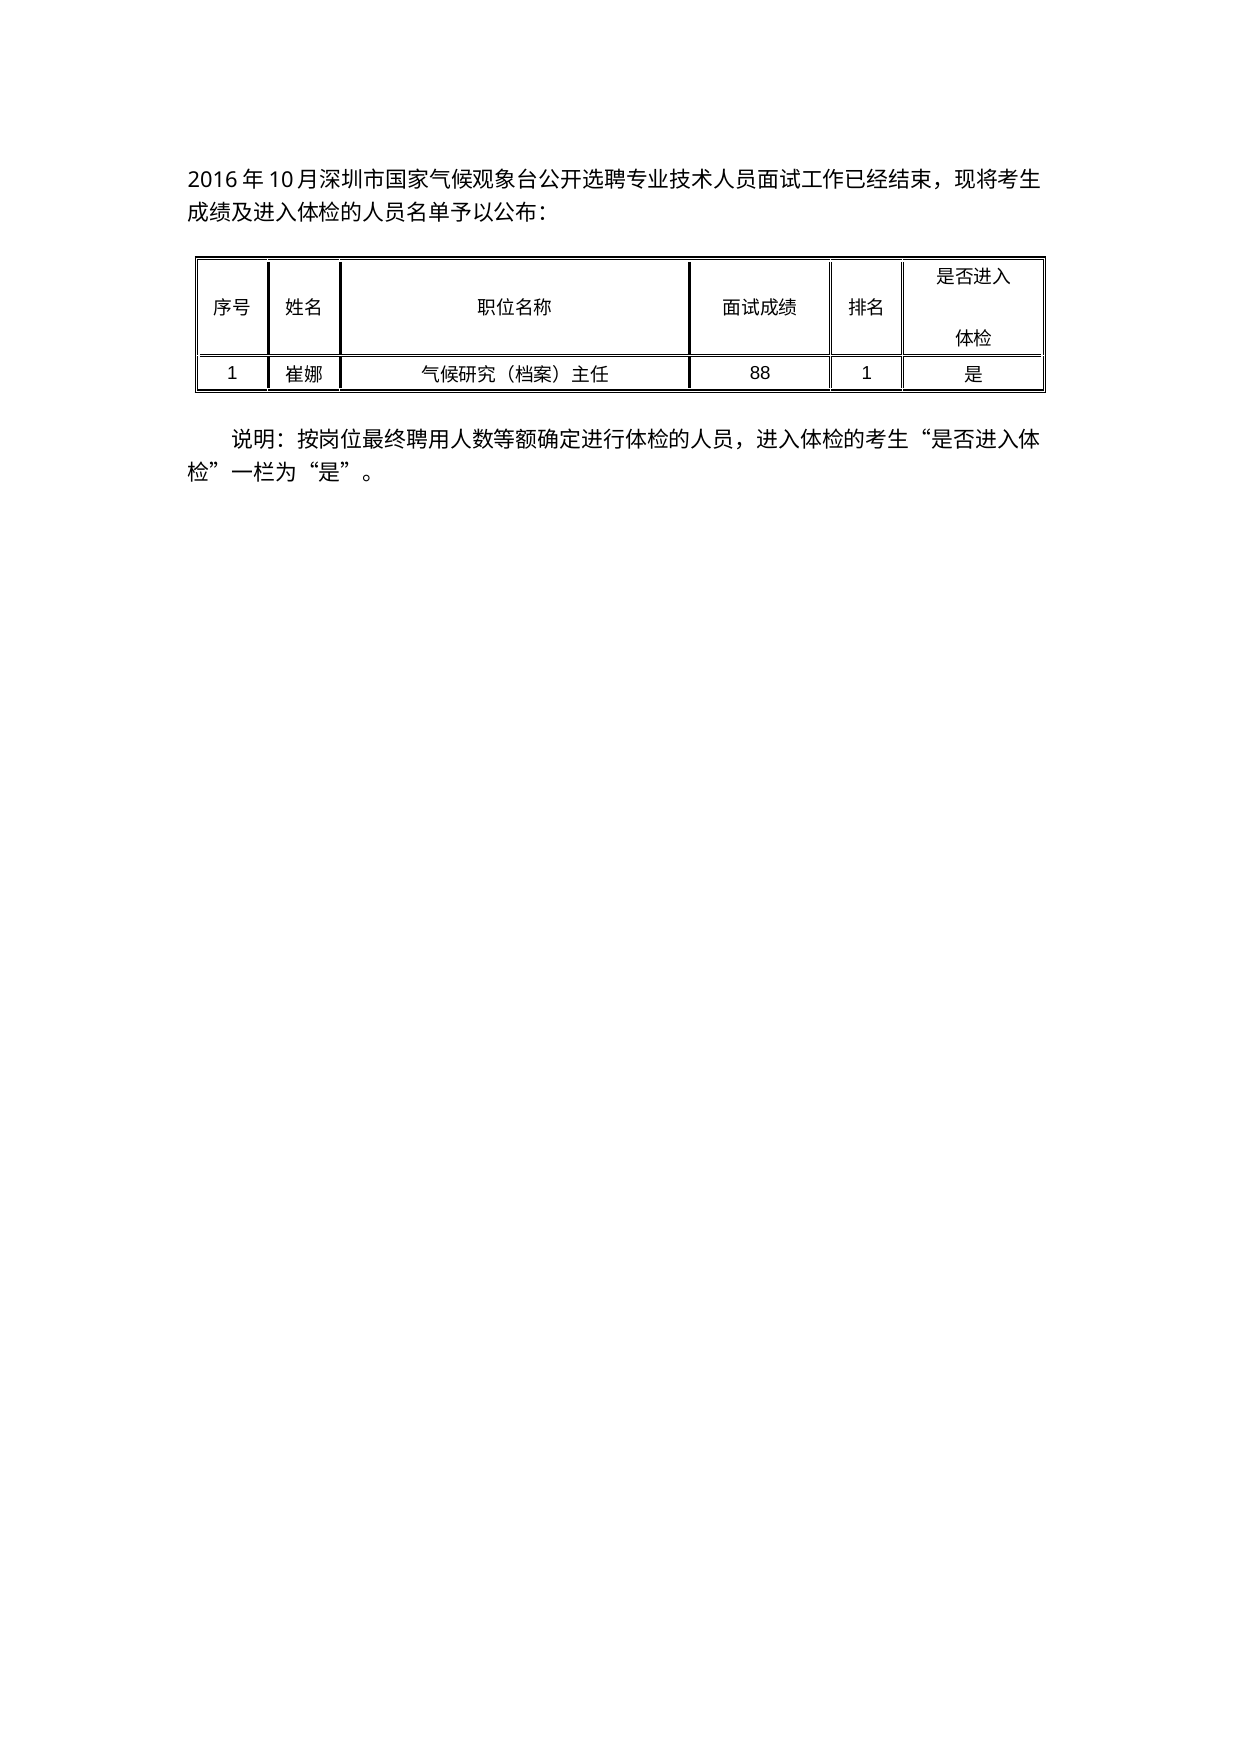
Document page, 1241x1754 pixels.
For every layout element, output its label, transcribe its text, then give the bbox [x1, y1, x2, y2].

table_cell 是 [903, 354, 1043, 389]
table_header 职位名称 [340, 260, 689, 353]
table_header 面试成绩 [689, 260, 831, 353]
table_header 序号 [198, 258, 268, 353]
table_header 排名 [831, 260, 903, 353]
table_cell 1 [198, 354, 268, 389]
text 2016年10月深圳市国家气候观象台公开选聘专业技术人员面试工作已经结束，现将考生成绩及进入体检的人员名单予以公布： [187, 162, 1053, 227]
text 说明：按岗位最终聘用人数等额确定进行体检的人员，进入体检的考生“是否进入体检”一栏为“是”。 [187, 422, 1053, 487]
table_header 姓名 [268, 258, 340, 353]
table_cell 1 [831, 357, 903, 389]
table_cell 88 [689, 357, 831, 389]
table_cell 崔娜 [268, 357, 340, 389]
table_header 是否进入 体检 [903, 260, 1043, 353]
table_cell 气候研究（档案）主任 [340, 357, 689, 389]
